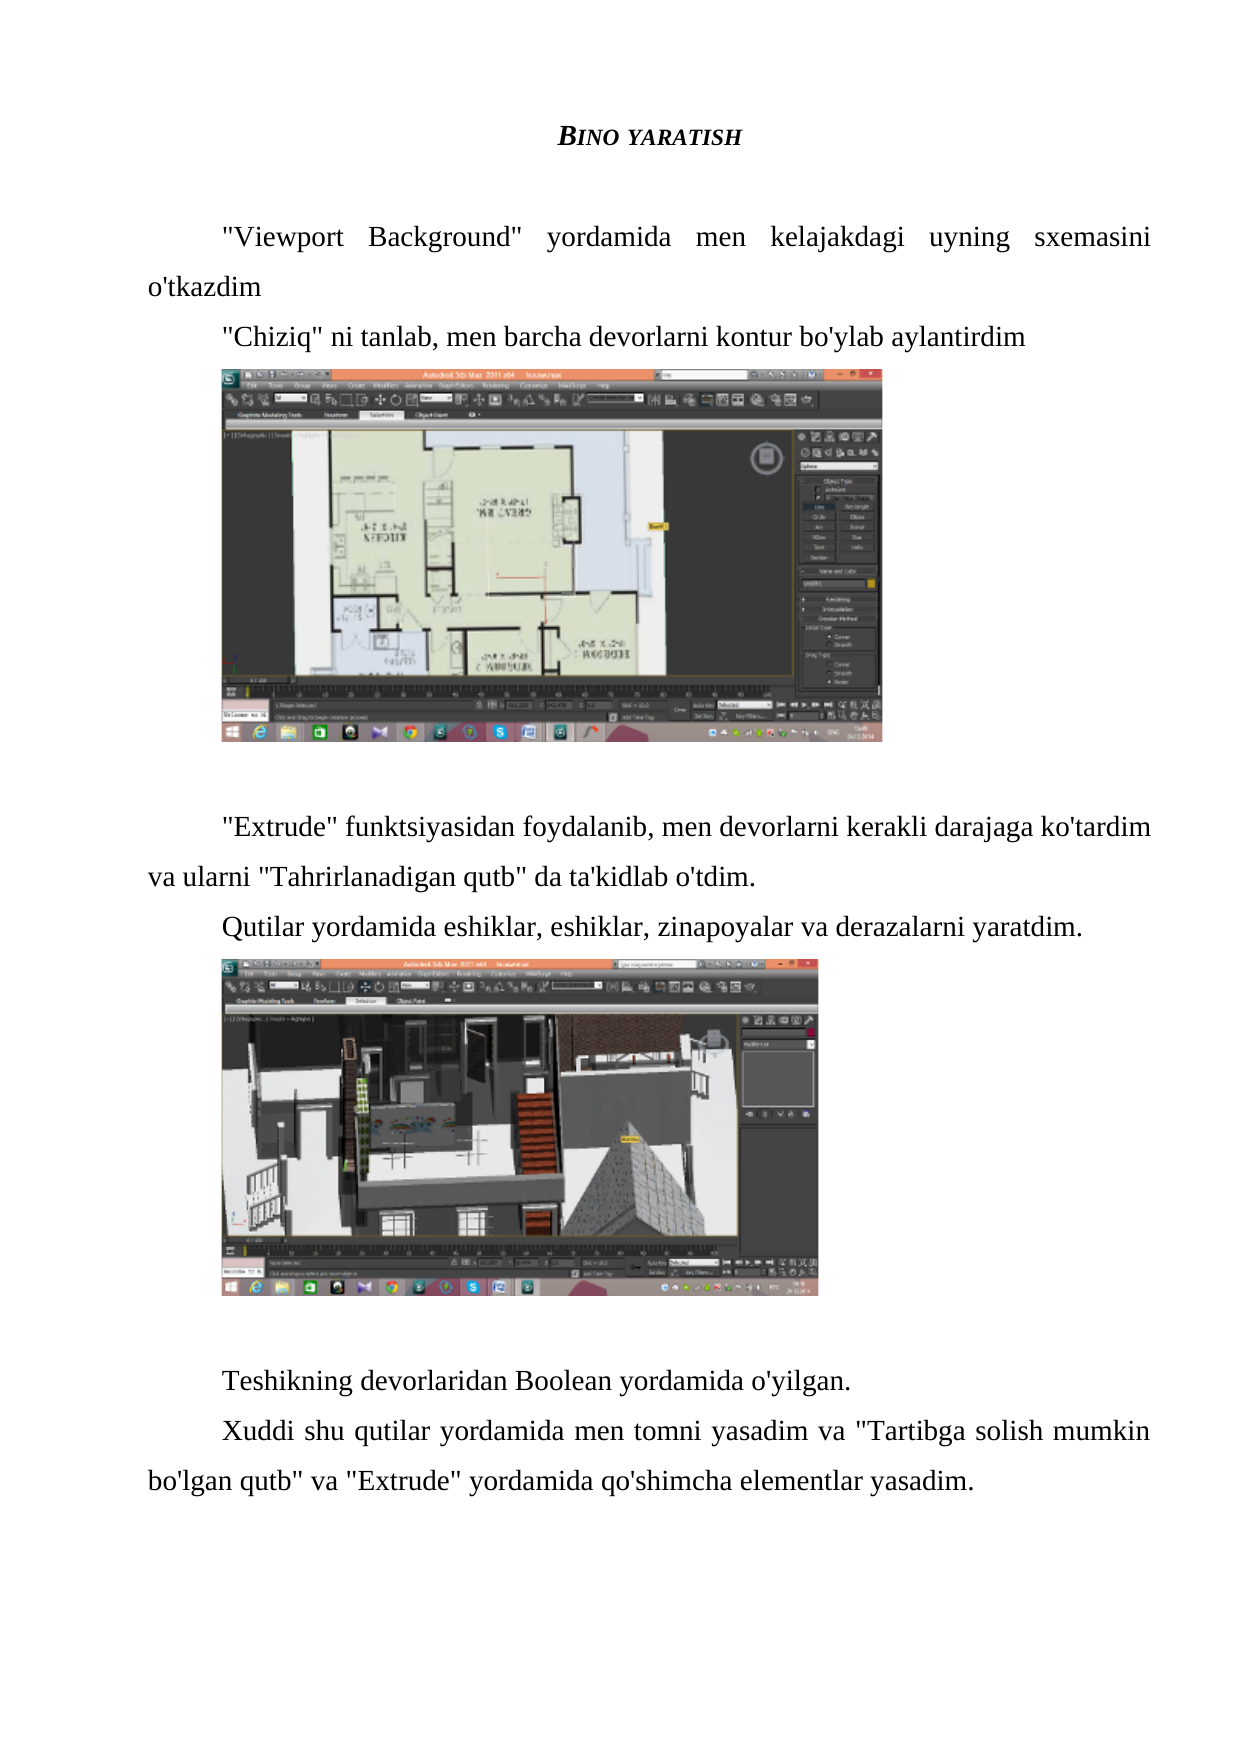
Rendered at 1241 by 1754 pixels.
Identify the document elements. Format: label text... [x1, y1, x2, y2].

text "Chiziq" ni tanlab, men barcha devorlarni kontur bo'ylab aylantirdim [148, 319, 1152, 353]
text Teshikning devorlaridan Boolean yordamida o'yilgan. [148, 1363, 1152, 1396]
text Xuddi shu qutilar yordamida men tomni yasadim va "Tartibga solish mumkin bo'lgan qutb" va "Extrude" yordamida qo'shimcha elementlar yasadim. [148, 1413, 1152, 1497]
picture [221, 959, 819, 1296]
text "Extrude" funktsiyasidan foydalanib, men devorlarni kerakli darajaga ko'tardim va ularni "Tahrirlanadigan qutb" da ta'kidlab o'tdim. [148, 809, 1152, 892]
picture [221, 369, 883, 742]
subtitle Bino yaratish [148, 118, 1152, 152]
text "Viewport Background" yordamida men kelajakdagi uyning sxemasini o'tkazdim [148, 219, 1152, 303]
text Qutilar yordamida eshiklar, eshiklar, zinapoyalar va derazalarni yaratdim. [148, 909, 1152, 943]
